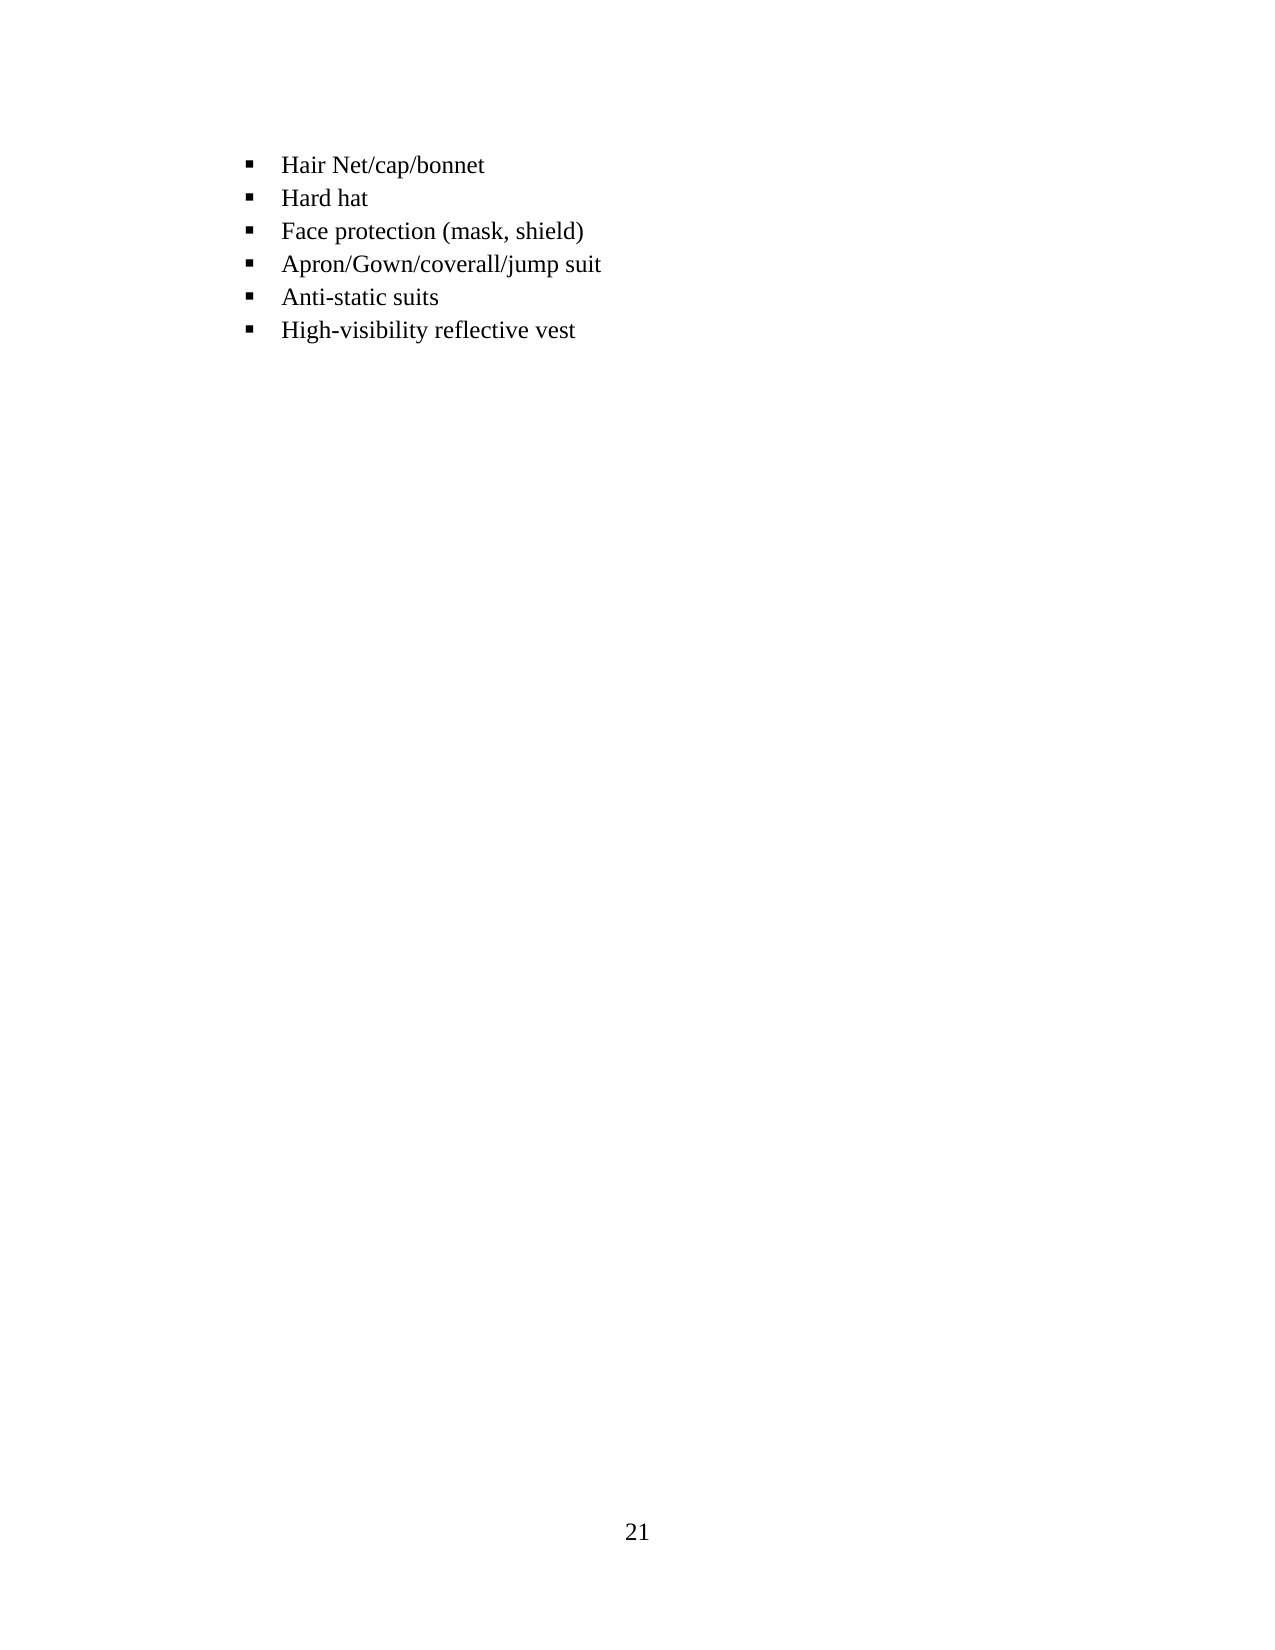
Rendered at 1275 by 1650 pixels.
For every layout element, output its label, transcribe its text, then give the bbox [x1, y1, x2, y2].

list Hair Net/cap/bonnet [244, 150, 1125, 179]
list Face protection (mask, shield) [244, 216, 1125, 245]
list Anti-static suits [244, 282, 1125, 311]
list Hard hat [244, 183, 1125, 212]
list High-visibility reflective vest [244, 315, 1125, 344]
list Apron/Gown/coverall/jump suit [244, 249, 1125, 278]
